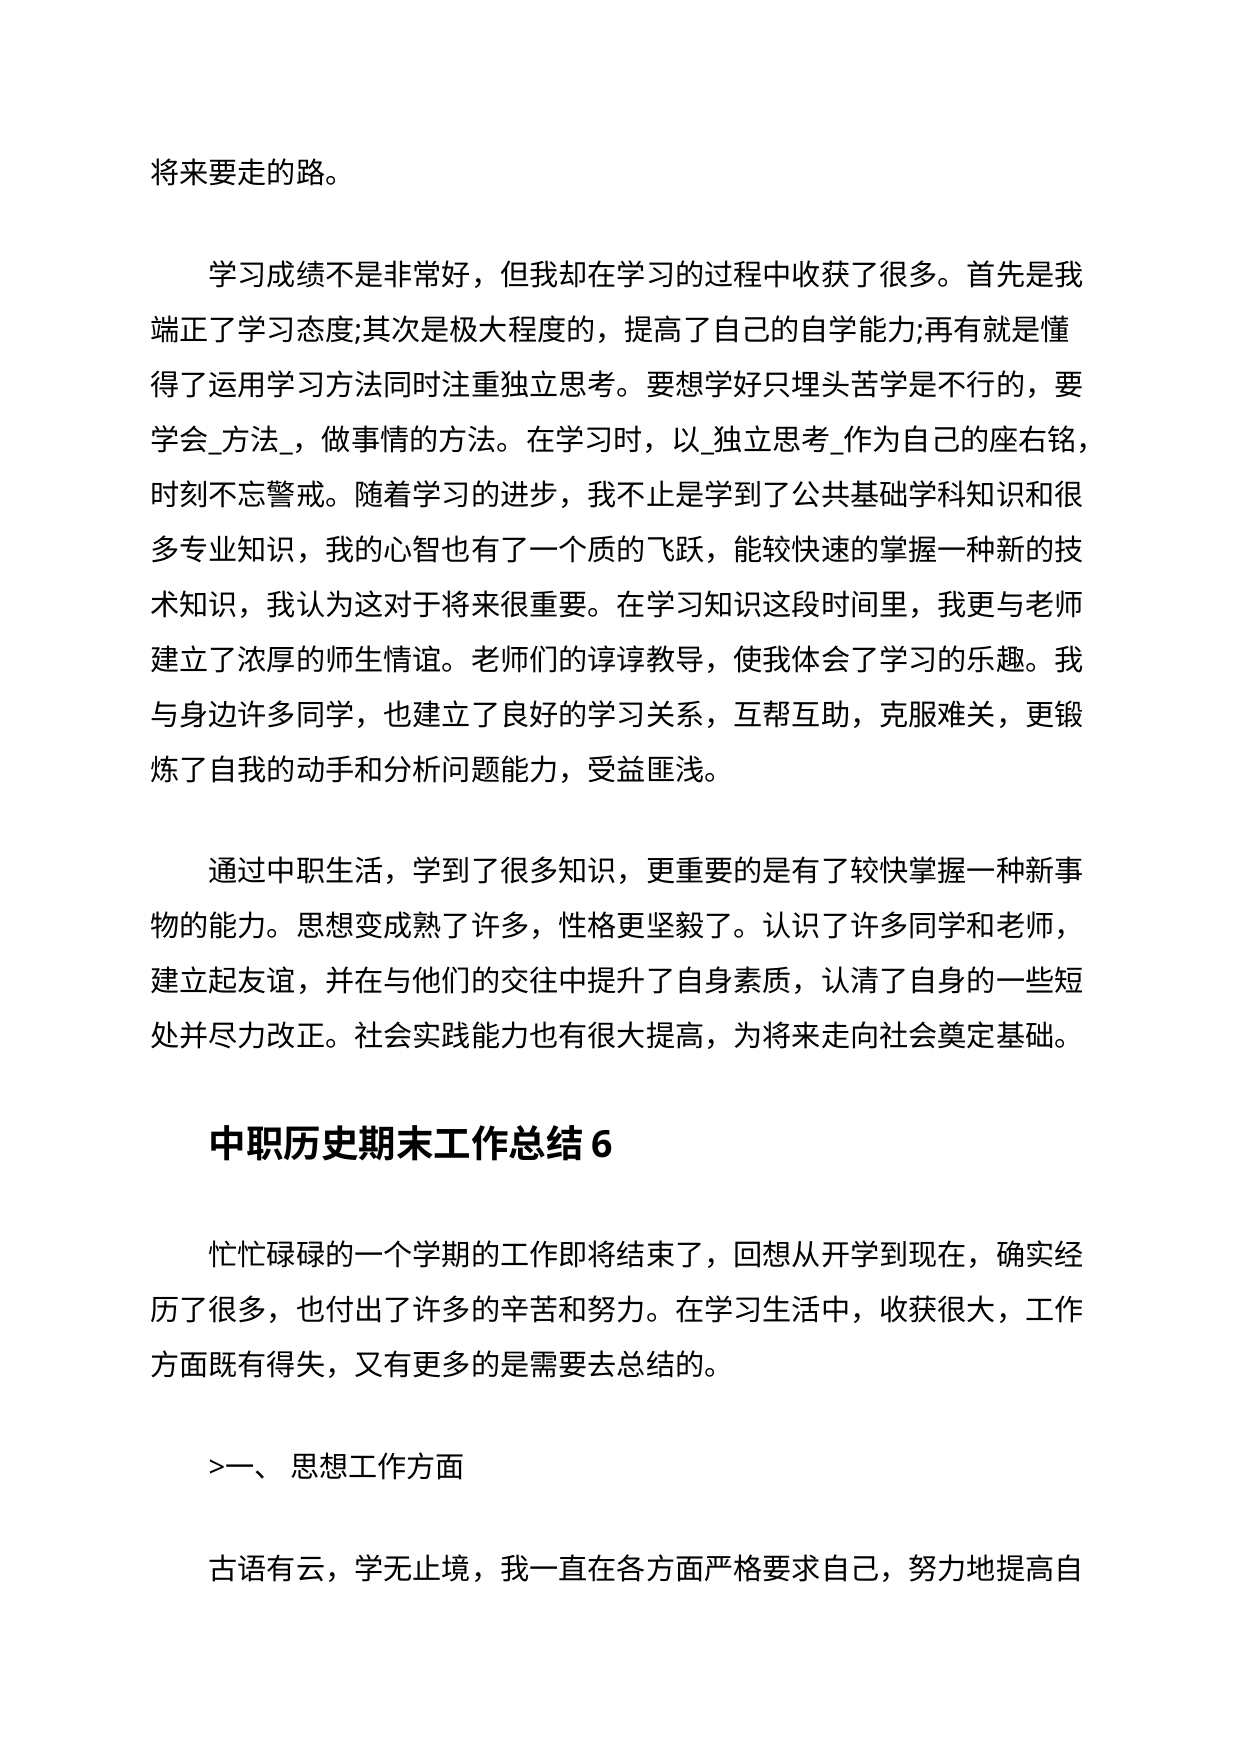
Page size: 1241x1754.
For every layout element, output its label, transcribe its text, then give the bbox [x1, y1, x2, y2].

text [150, 1545, 1090, 1588]
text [150, 150, 1090, 192]
text 中职历史期末工作总结6 [150, 1114, 1090, 1169]
text 忙忙碌碌的一个学期的工作即将结束了，回想从开学到现在，确实经历了很多，也付出了许多的辛苦和努力。在学习生活中，收获很大，工作方面既有得失，又有更多的是需要去总结的。 [150, 1232, 1090, 1384]
text 通过中职生活，学到了很多知识，更重要的是有了较快掌握一种新事物的能力。思想变成熟了许多，性格更坚毅了。认识了许多同学和老师，建立起友谊，并在与他们的交往中提升了自身素质，认清了自身的一些短处并尽力改正。社会实践能力也有很大提高，为将来走向社会奠定基础。 [150, 848, 1090, 1055]
text >一、 思想工作方面 [150, 1443, 1090, 1486]
text 学习成绩不是非常好，但我却在学习的过程中收获了很多。首先是我端正了学习态度;其次是极大程度的，提高了自己的自学能力;再有就是懂得了运用学习方法同时注重独立思考。要想学好只埋头苦学是不行的，要学会_方法_，做事情的方法。在学习时，以_独立思考_作为自己的座右铭，时刻不忘警戒。随着学习的进步，我不止是学到了公共基础学科知识和很多专业知识，我的心智也有了一个质的飞跃，能较快速的掌握一种新的技术知识，我认为这对于将来很重要。在学习知识这段时间里，我更与老师建立了浓厚的师生情谊。老师们的谆谆教导，使我体会了学习的乐趣。我与身边许多同学，也建立了良好的学习关系，互帮互助，克服难关，更锻炼了自我的动手和分析问题能力，受益匪浅。 [150, 252, 1090, 788]
